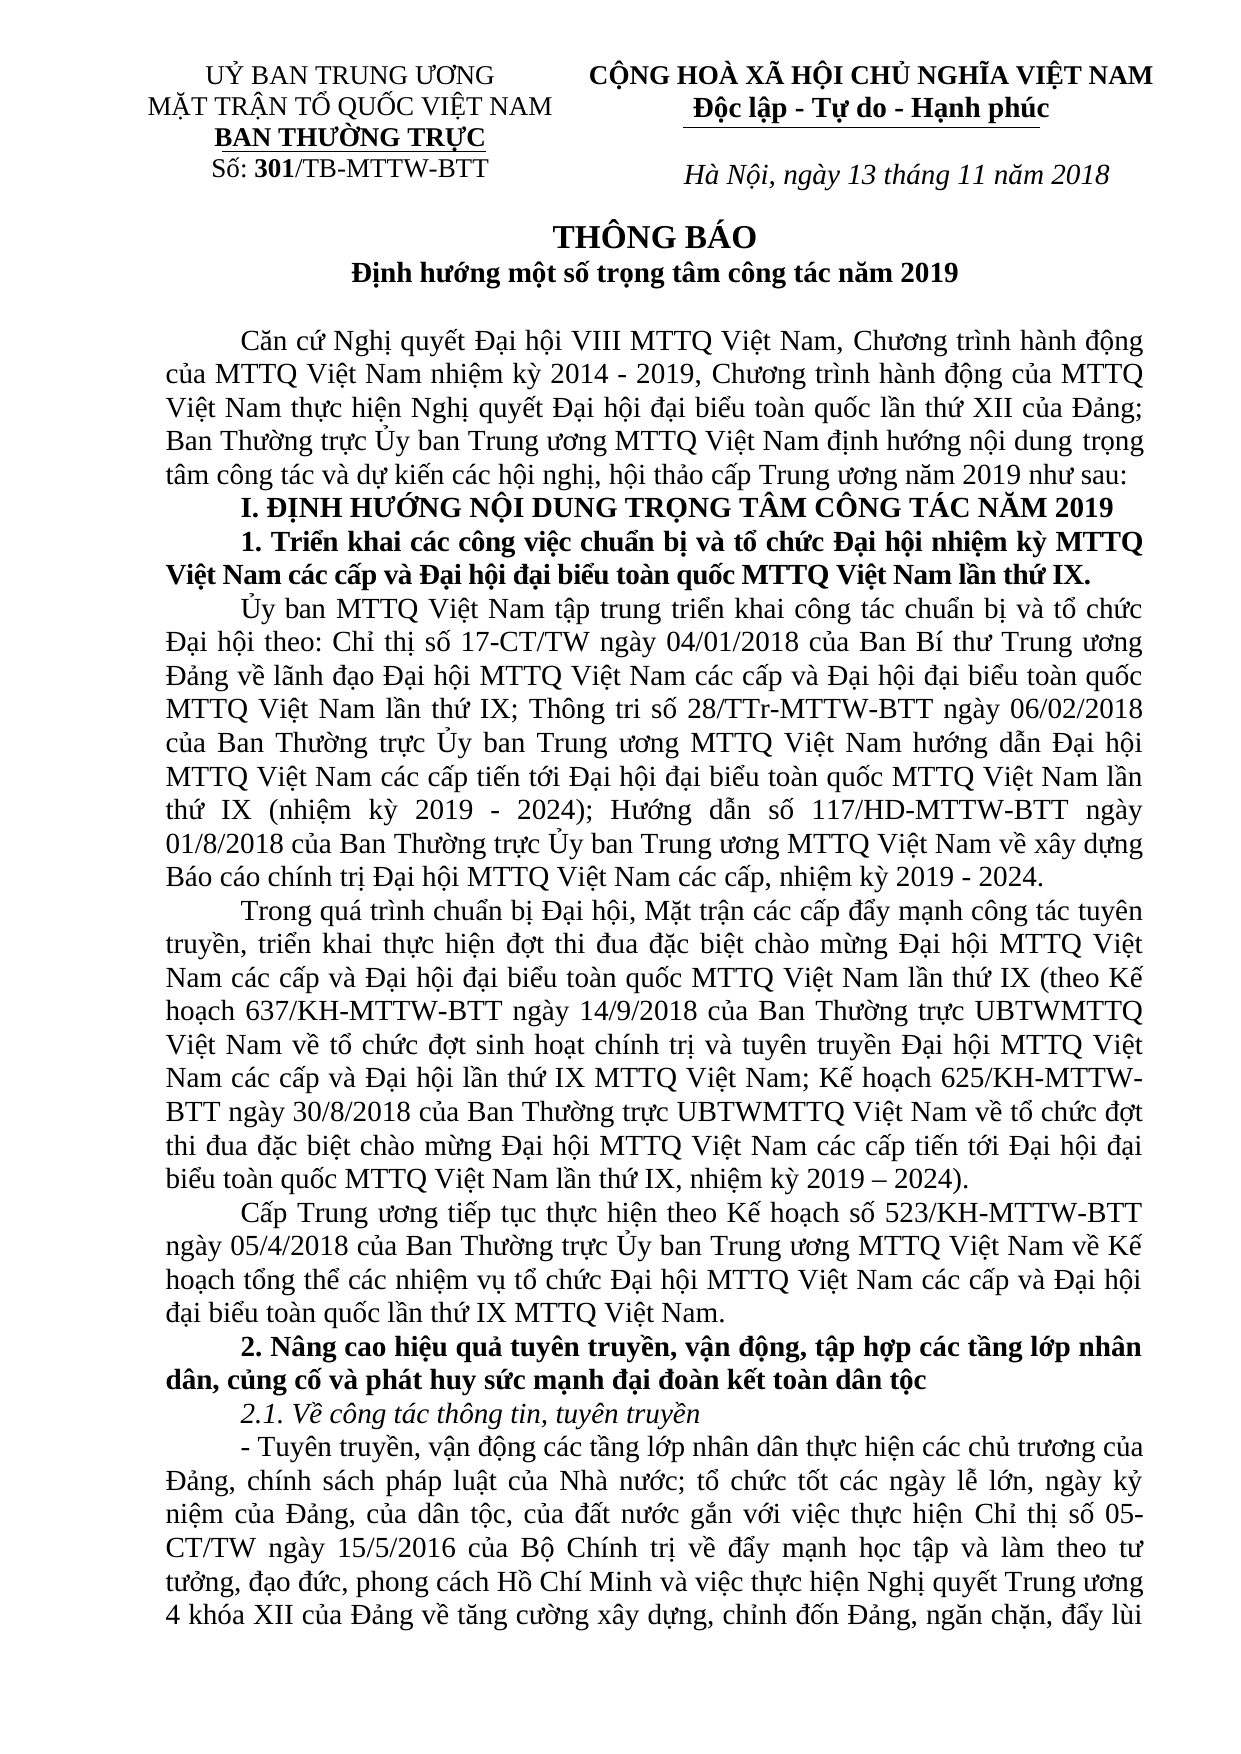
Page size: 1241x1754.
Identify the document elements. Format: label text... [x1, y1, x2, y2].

text THÔNG BÁO [165, 217, 1144, 256]
text Căn cứ Nghị quyết Đại hội VIII MTTQ Việt Nam, Chương trình hành động của MTTQ Việt Nam nhiệm kỳ 2014 - 2019, Chương trình hành động của MTTQ Việt Nam thực hiện Nghị quyết Đại hội đại biểu toàn quốc lần thứ XII của Đảng; Ban Thường trực Ủy ban Trung ương MTTQ Việt Nam định hướng nội dung trọng tâm công tác và dự kiến các hội nghị, hội thảo cấp Trung ương năm 2019 như sau: [165, 323, 1144, 490]
text Trong quá trình chuẩn bị Đại hội, Mặt trận các cấp đẩy mạnh công tác tuyên truyền, triển khai thực hiện đợt thi đua đặc biệt chào mừng Đại hội MTTQ Việt Nam các cấp và Đại hội đại biểu toàn quốc MTTQ Việt Nam lần thứ IX (theo Kế hoạch 637/KH-MTTW-BTT ngày 14/9/2018 của Ban Thường trực UBTWMTTQ Việt Nam về tổ chức đợt sinh hoạt chính trị và tuyên truyền Đại hội MTTQ Việt Nam các cấp và Đại hội lần thứ IX MTTQ Việt Nam; Kế hoạch 625/KH-MTTW-BTT ngày 30/8/2018 của Ban Thường trực UBTWMTTQ Việt Nam về tổ chức đợt thi đua đặc biệt chào mừng Đại hội MTTQ Việt Nam các cấp tiến tới Đại hội đại biểu toàn quốc MTTQ Việt Nam lần thứ IX, nhiệm kỳ 2019 – 2024). [165, 893, 1144, 1195]
text 1. Triển khai các công việc chuẩn bị và tổ chức Đại hội nhiệm kỳ MTTQ Việt Nam các cấp và Đại hội đại biểu toàn quốc MTTQ Việt Nam lần thứ IX. [165, 524, 1144, 591]
table_header CỘNG HOÀ XÃ HỘI CHỦ NGHĨA VIỆT NAM Độc lập - Tự do - Hạnh phúc Hà Nội, ngày 13 tháng 11 năm 2018 [564, 59, 1178, 217]
table_header UỶ BAN TRUNG ƯƠNG MẶT TRẬN TỔ QUỐC VIỆT NAM BAN THƯỜNG TRỰC Số: 301/TB-MTTW-BTT [136, 59, 564, 217]
text 2.1. Về công tác thông tin, tuyên truyền [165, 1396, 1144, 1429]
text Ủy ban MTTQ Việt Nam tập trung triển khai công tác chuẩn bị và tổ chức Đại hội theo: Chỉ thị số 17-CT/TW ngày 04/01/2018 của Ban Bí thư Trung ương Đảng về lãnh đạo Đại hội MTTQ Việt Nam các cấp và Đại hội đại biểu toàn quốc MTTQ Việt Nam lần thứ IX; Thông tri số 28/TTr-MTTW-BTT ngày 06/02/2018 của Ban Thường trực Ủy ban Trung ương MTTQ Việt Nam hướng dẫn Đại hội MTTQ Việt Nam các cấp tiến tới Đại hội đại biểu toàn quốc MTTQ Việt Nam lần thứ IX (nhiệm kỳ 2019 - 2024); Hướng dẫn số 117/HD-MTTW-BTT ngày 01/8/2018 của Ban Thường trực Ủy ban Trung ương MTTQ Việt Nam về xây dựng Báo cáo chính trị Đại hội MTTQ Việt Nam các cấp, nhiệm kỳ 2019 - 2024. [165, 591, 1144, 893]
text Định hướng một số trọng tâm công tác năm 2019 [165, 256, 1144, 289]
text Cấp Trung ương tiếp tục thực hiện theo Kế hoạch số 523/KH-MTTW-BTT ngày 05/4/2018 của Ban Thường trực Ủy ban Trung ương MTTQ Việt Nam về Kế hoạch tổng thể các nhiệm vụ tổ chức Đại hội MTTQ Việt Nam các cấp và Đại hội đại biểu toàn quốc lần thứ IX MTTQ Việt Nam. [165, 1195, 1144, 1329]
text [165, 1429, 1144, 1631]
text I. ĐỊNH HƯỚNG NỘI DUNG TRỌNG TÂM CÔNG TÁC NĂM 2019 [165, 490, 1144, 524]
text 2. Nâng cao hiệu quả tuyên truyền, vận động, tập hợp các tầng lớp nhân dân, củng cố và phát huy sức mạnh đại đoàn kết toàn dân tộc [165, 1329, 1144, 1396]
